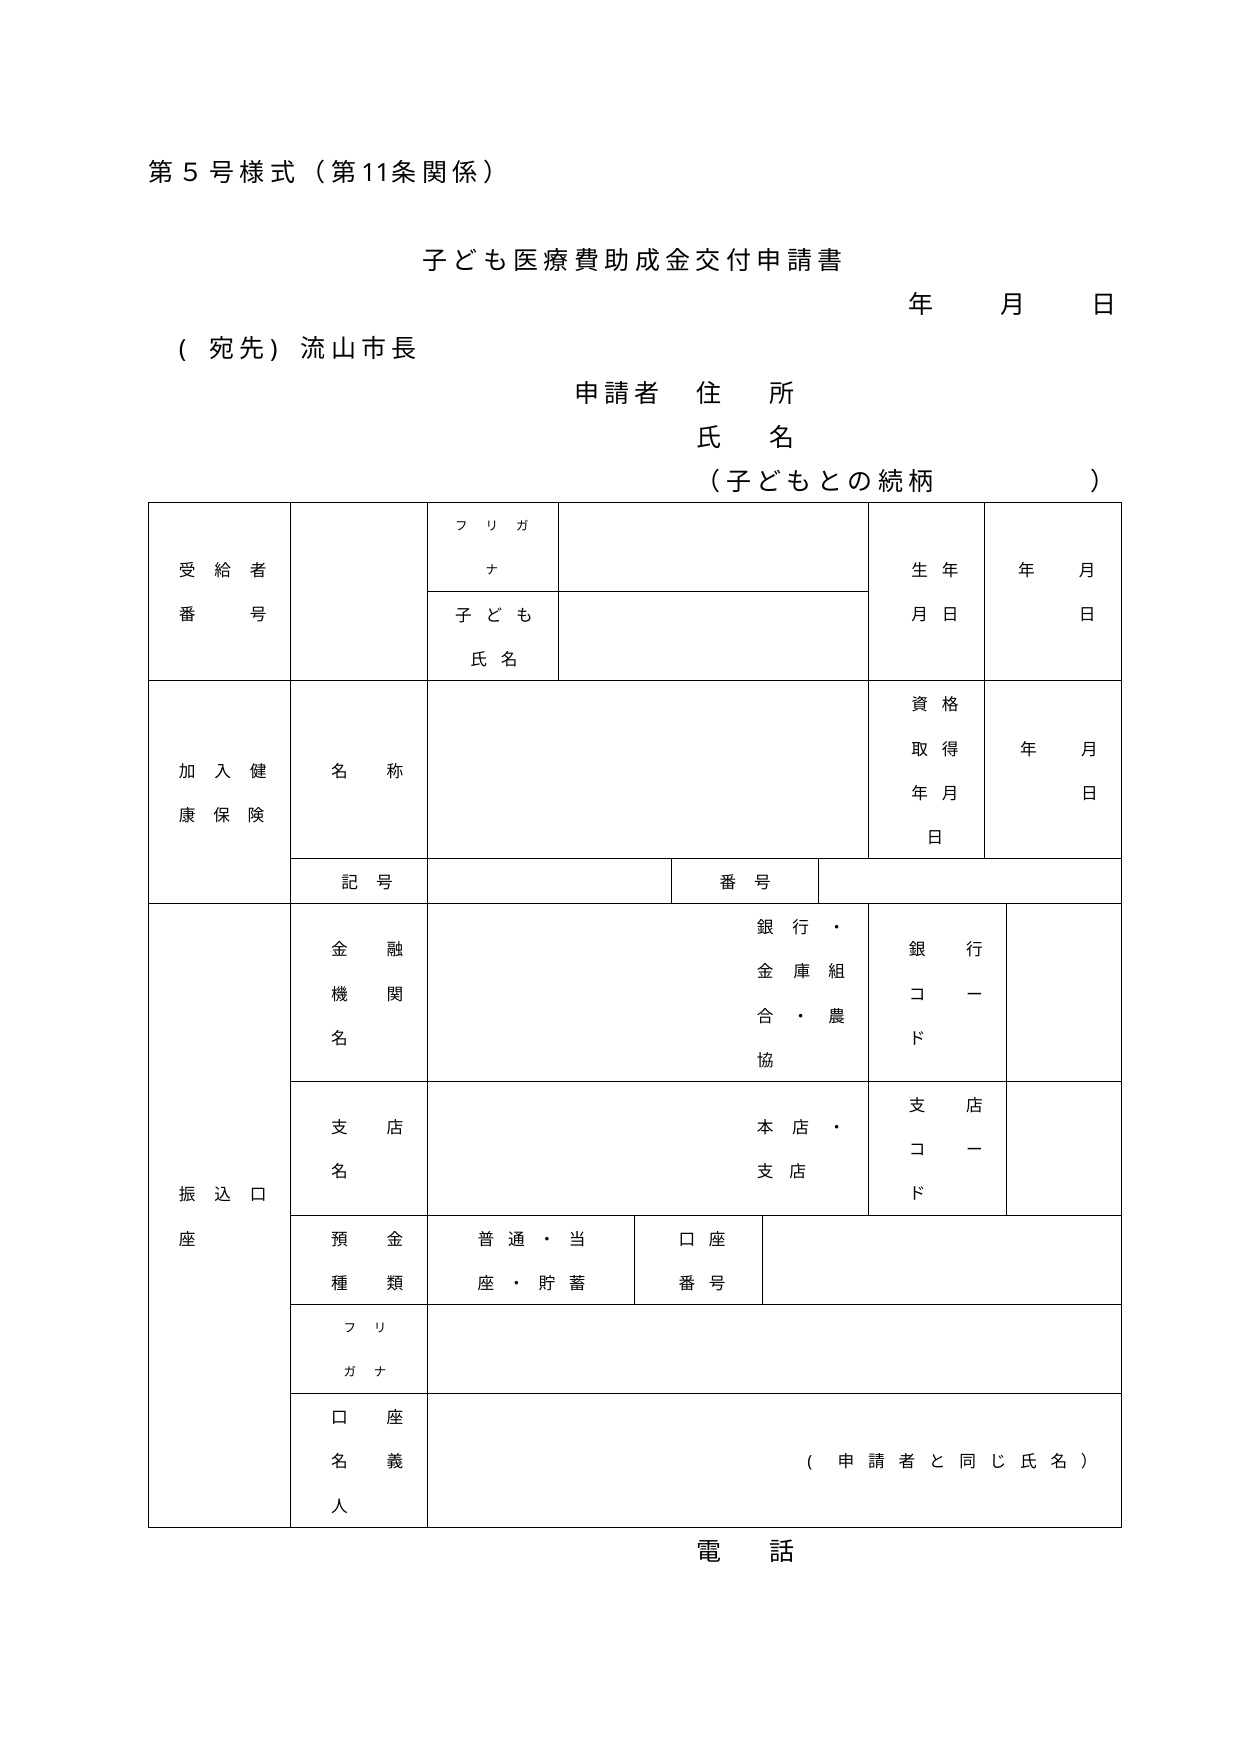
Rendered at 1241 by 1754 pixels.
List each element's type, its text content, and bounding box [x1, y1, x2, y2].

table_cell 年 月 日 [985, 681, 1121, 858]
table_header 年 月 日 [985, 503, 1121, 680]
table_cell 支店コード [869, 1082, 1006, 1214]
table_cell 本店・支店 [722, 1082, 868, 1214]
text 子ども医療費助成金交付申請書 [148, 237, 1122, 281]
table_cell [559, 592, 868, 680]
text 氏名 [148, 413, 1122, 457]
text 申請者 住所 [148, 369, 1122, 413]
table_cell [428, 859, 671, 903]
table_cell [428, 1305, 1121, 1393]
table_cell 口座名義人 [291, 1394, 427, 1527]
table_cell 金融機関名 [291, 904, 427, 1081]
table_cell [428, 904, 722, 1081]
table_header [559, 503, 868, 591]
table_cell 口座番号 [635, 1216, 762, 1304]
table_header 生年月日 [869, 503, 984, 680]
table_cell 加入健康保険 [149, 681, 290, 903]
text 第５号様式（第11条関係） [148, 148, 1122, 192]
table_header フリガナ [428, 503, 558, 591]
text （子どもとの続柄 ） [148, 457, 1122, 502]
table_cell 支店名 [291, 1082, 427, 1214]
table_cell (申請者と同じ氏名） [428, 1394, 1121, 1527]
table_cell 資格取得年月日 [869, 681, 984, 858]
table_cell 銀行・金庫組合・農協 [722, 904, 868, 1081]
table_header 受給者番号 [149, 503, 290, 680]
table_cell 振込口座 [149, 904, 290, 1527]
table_cell [819, 859, 1121, 903]
table_cell 銀行コード [869, 904, 1006, 1081]
table_cell 番号 [672, 859, 818, 903]
table_cell 名称 [291, 681, 427, 858]
table_cell [763, 1216, 1121, 1304]
table_cell 普通・当座・貯蓄 [428, 1216, 634, 1304]
text (宛先)流山市長 [148, 325, 1122, 369]
table_cell [428, 681, 868, 858]
table_cell フリガナ [291, 1305, 427, 1393]
table_header [291, 503, 427, 680]
table_cell 記号 [291, 859, 427, 903]
table_cell 預金種類 [291, 1216, 427, 1304]
table_cell [1007, 904, 1121, 1081]
text 電話 [148, 1528, 1122, 1572]
table_cell [428, 1082, 722, 1214]
table_cell [1007, 1082, 1121, 1214]
table_cell 子ども氏名 [428, 592, 558, 680]
text 年 月 日 [148, 281, 1122, 325]
